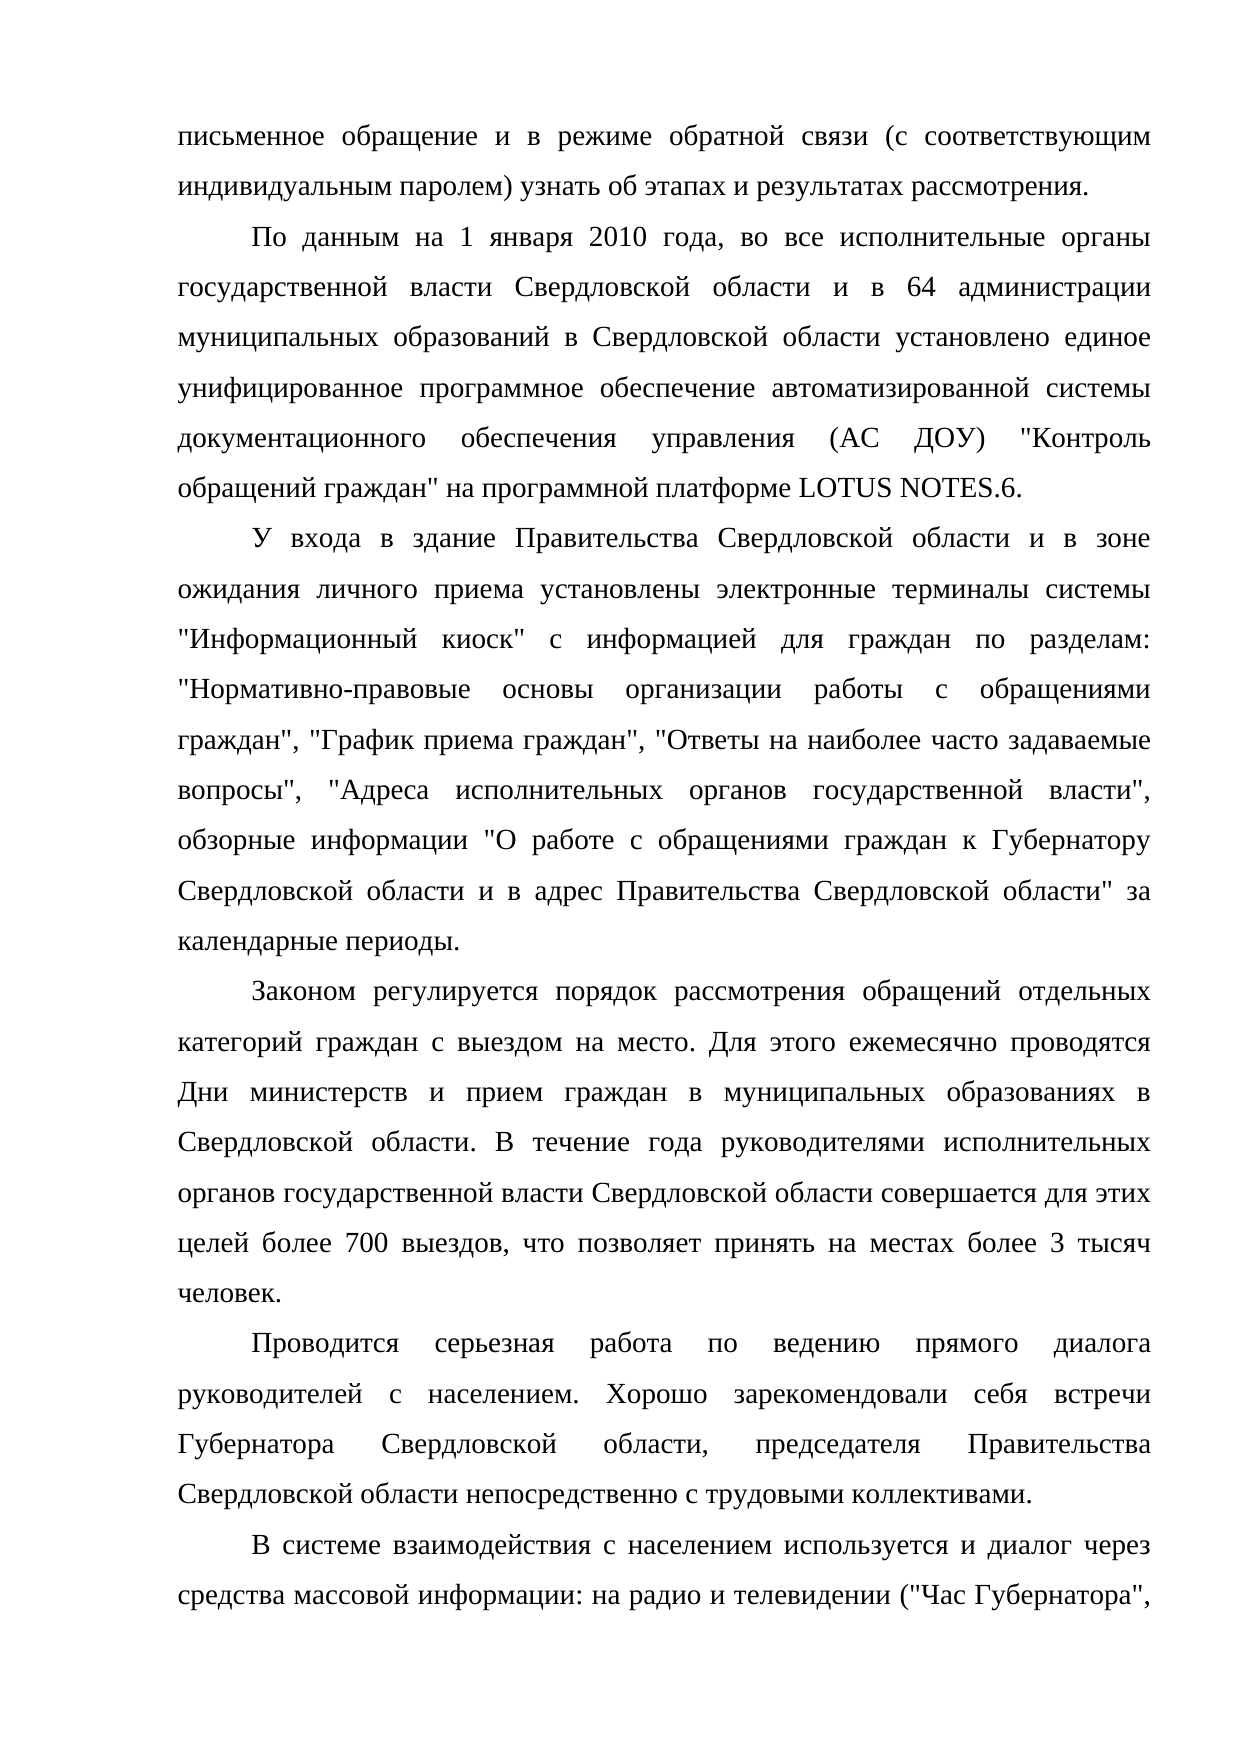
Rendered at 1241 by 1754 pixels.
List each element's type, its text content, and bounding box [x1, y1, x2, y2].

text У входа в здание Правительства Свердловской области и в зоне ожидания личного приема установлены электронные терминалы системы "Информационный киоск" с информацией для граждан по разделам: "Нормативно-правовые основы организации работы с обращениями граждан", "График приема граждан", "Ответы на наиболее часто задаваемые вопросы", "Адреса исполнительных органов государственной власти", обзорные информации "О работе с обращениями граждан к Губернатору Свердловской области и в адрес Правительства Свердловской области" за календарные периоды. [177, 521, 1152, 957]
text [177, 1527, 1152, 1611]
text По данным на 1 января 2010 года, во все исполнительные органы государственной власти Свердловской области и в 64 администрации муниципальных образований в Свердловской области установлено единое унифицированное программное обеспечение автоматизированной системы документационного обеспечения управления (АС ДОУ) "Контроль обращений граждан" на программной платформе LOTUS NOTES.6. [177, 219, 1152, 504]
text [177, 118, 1152, 202]
text Проводится серьезная работа по ведению прямого диалога руководителей с населением. Хорошо зарекомендовали себя встречи Губернатора Свердловской области, председателя Правительства Свердловской области непосредственно с трудовыми коллективами. [177, 1326, 1152, 1510]
text Законом регулируется порядок рассмотрения обращений отдельных категорий граждан с выездом на место. Для этого ежемесячно проводятся Дни министерств и прием граждан в муниципальных образованиях в Свердловской области. В течение года руководителями исполнительных органов государственной власти Свердловской области совершается для этих целей более 700 выездов, что позволяет принять на местах более 3 тысяч человек. [177, 973, 1152, 1309]
